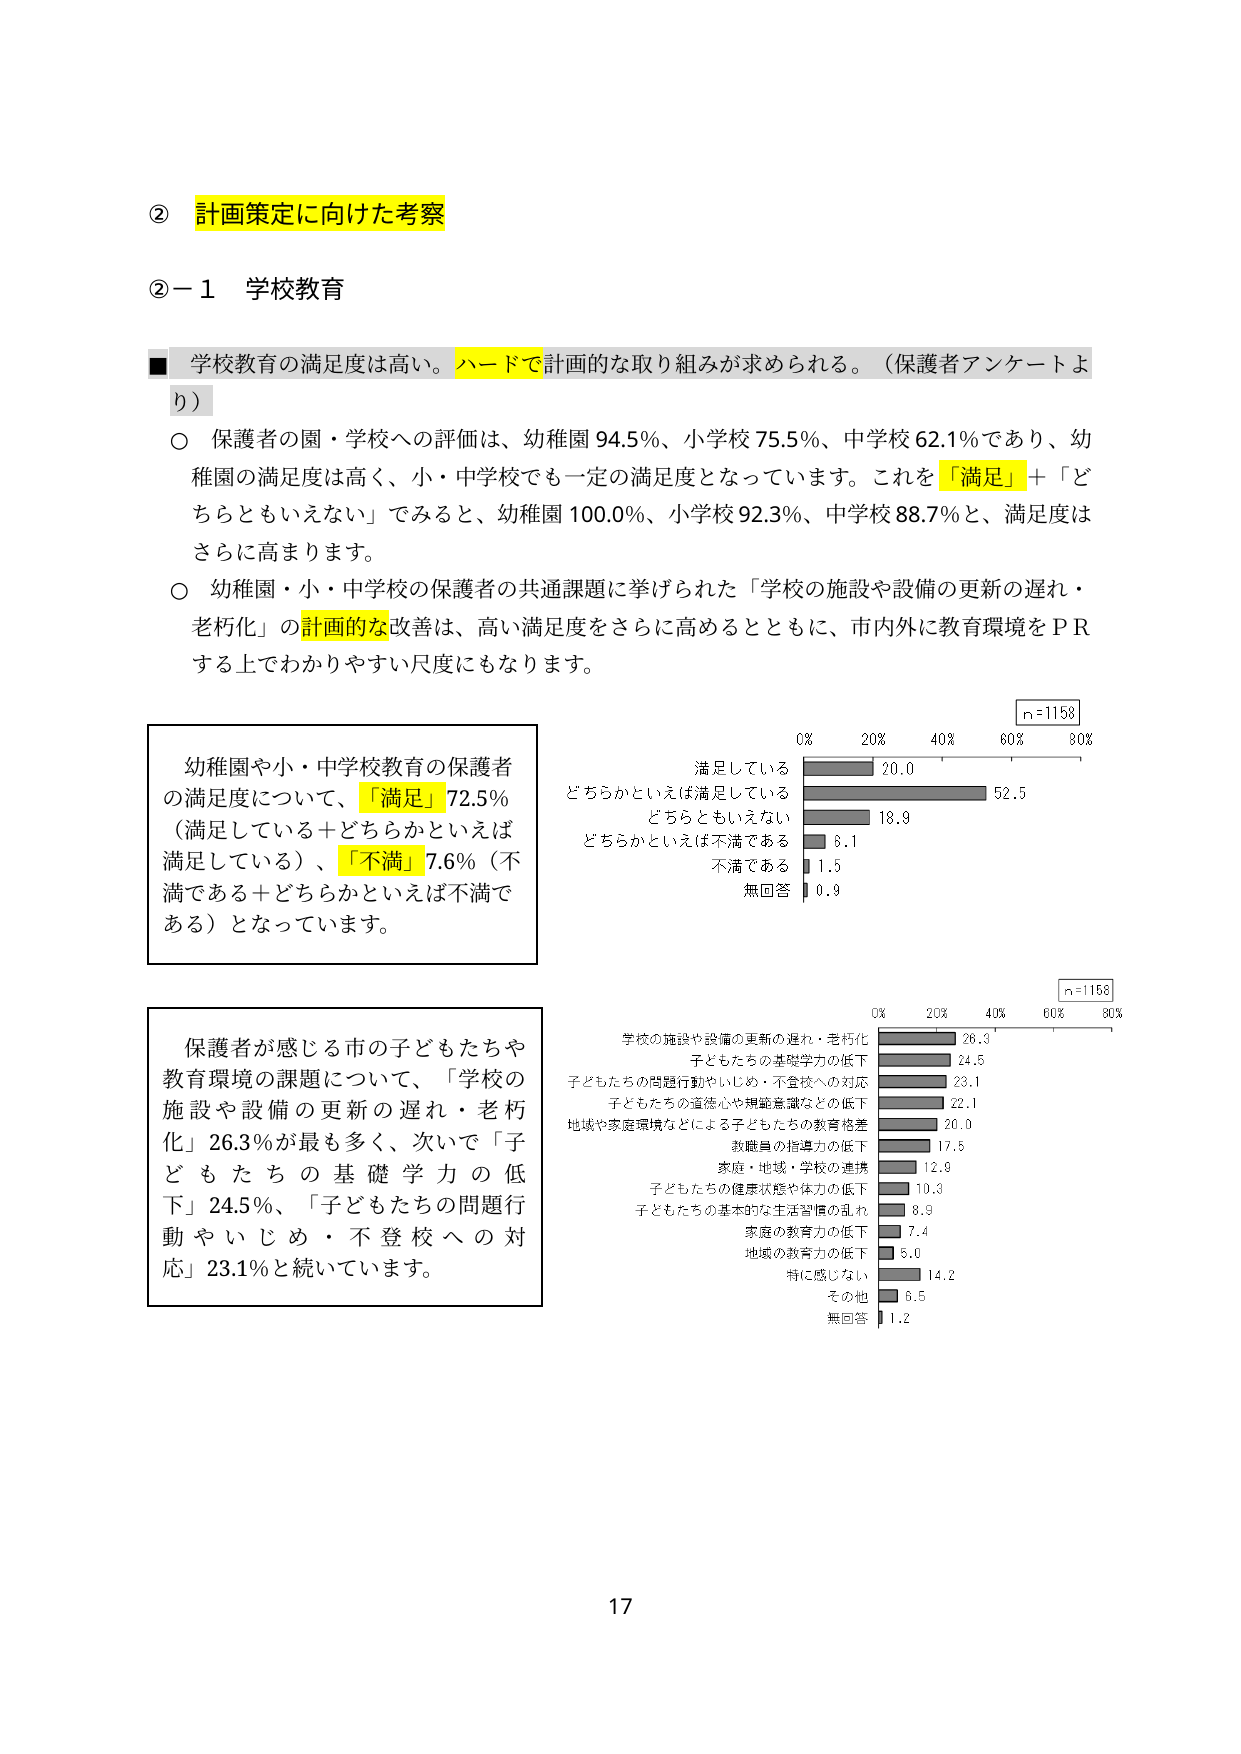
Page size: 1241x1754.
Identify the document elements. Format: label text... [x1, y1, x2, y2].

picture [554, 975, 1128, 1333]
text ■ 学校教育の満足度は高い。ハードで計画的な取り組みが求められる。（保護者アンケートより） [148, 344, 1092, 419]
text ○ 保護者の園・学校への評価は、幼稚園94.5％、小学校75.5％、中学校62.1％であり、幼稚園の満足度は高く、小・中学校でも一定の満足度となっています。これを「満足」＋「どちらともいえない」でみると、幼稚園100.0％、小学校92.3％、中学校88.7％と、満足度はさらに高まります。 [169, 419, 1092, 569]
picture [551, 689, 1104, 911]
subtitle ② 計画策定に向けた考察 [148, 194, 1092, 232]
subtitle ②－１ 学校教育 [148, 269, 1092, 307]
text ○ 幼稚園・小・中学校の保護者の共通課題に挙げられた「学校の施設や設備の更新の遅れ・老朽化」の計画的な改善は、高い満足度をさらに高めるとともに、市内外に教育環境をＰＲする上でわかりやすい尺度にもなります。 [169, 569, 1092, 682]
